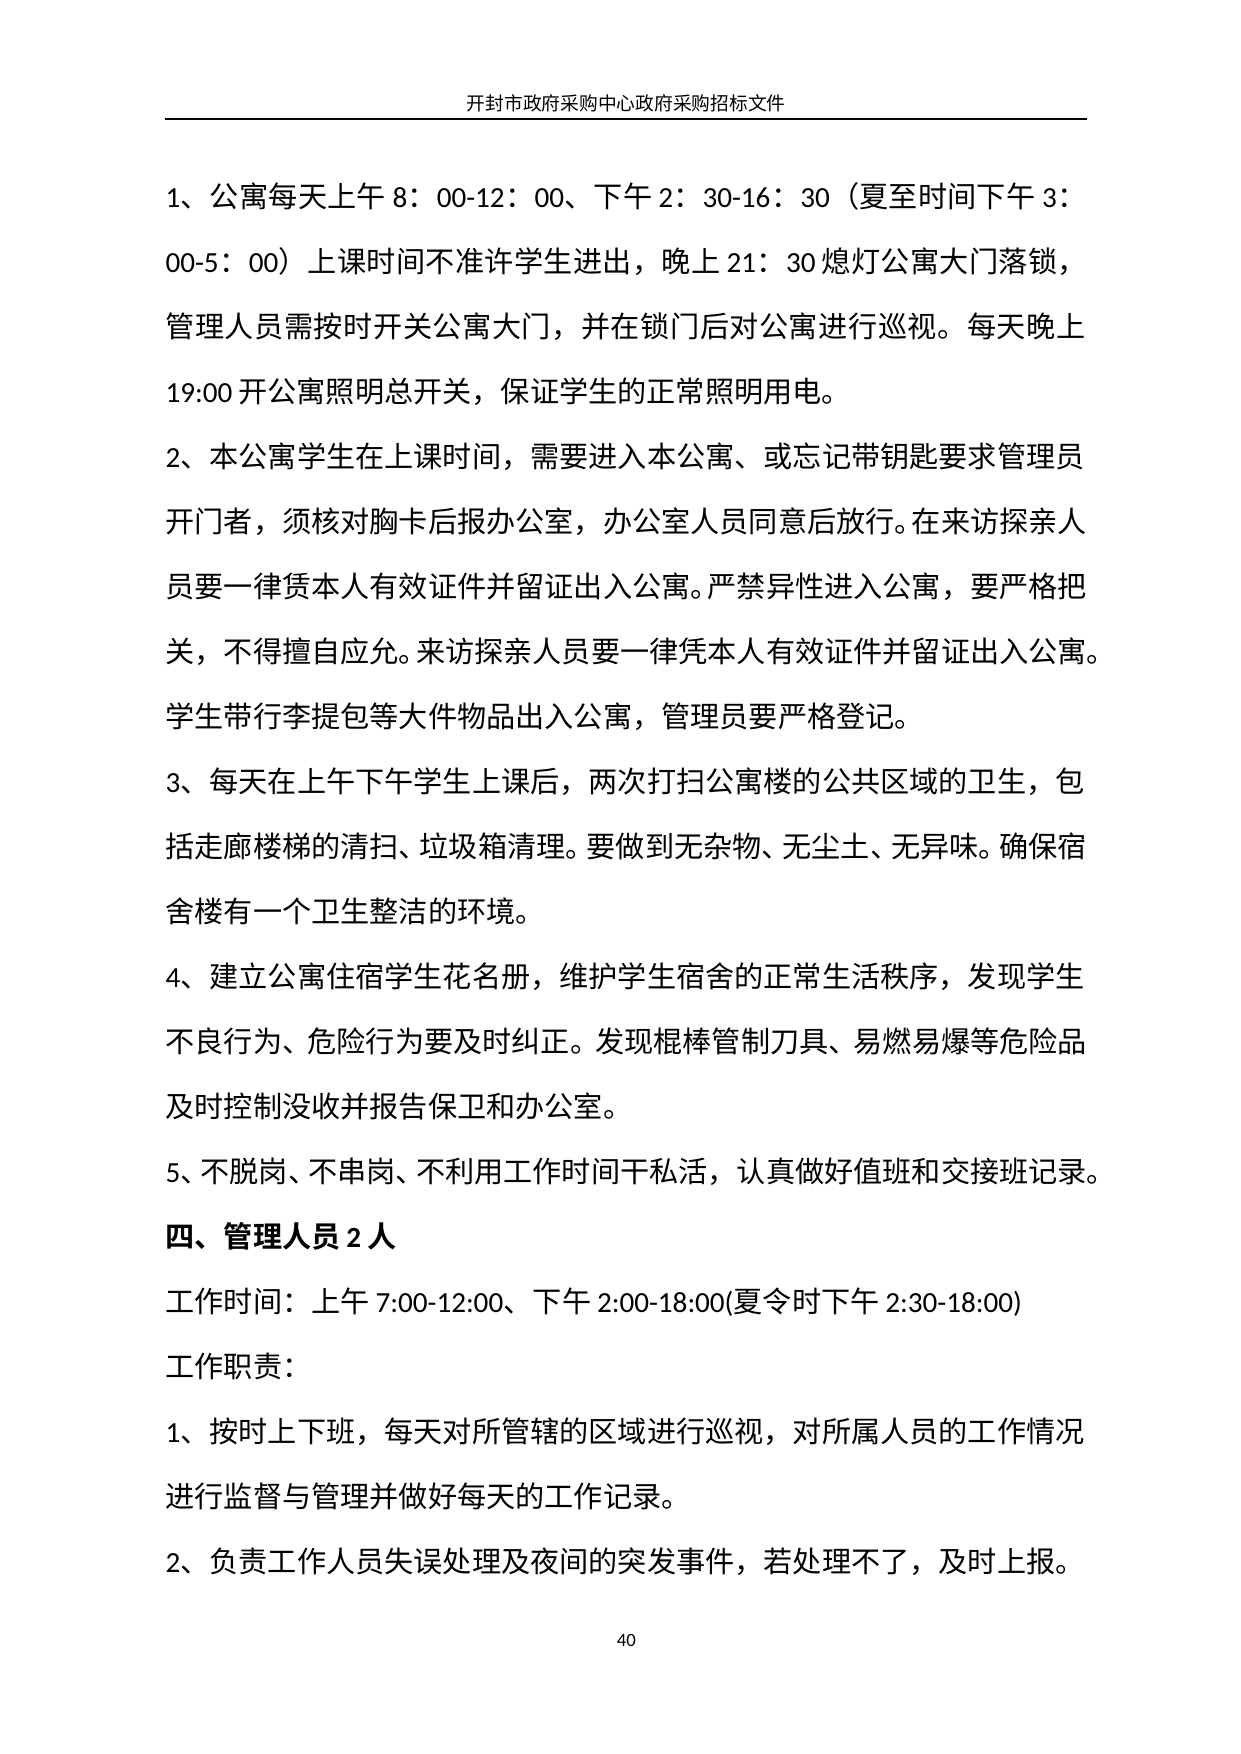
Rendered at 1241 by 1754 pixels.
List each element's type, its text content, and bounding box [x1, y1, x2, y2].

text 3、每天在上午下午学生上课后，两次打扫公寓楼的公共区域的卫生，包括走廊楼梯的清扫、垃圾箱清理。要做到无杂物、无尘土、无异味。确保宿舍楼有一个卫生整洁的环境。 [165, 747, 1087, 942]
list 按时上下班，每天对所管辖的区域进行巡视，对所属人员的工作情况进行监督与管理并做好每天的工作记录。 [165, 1462, 1087, 1592]
text 2、本公寓学生在上课时间，需要进入本公寓、或忘记带钥匙要求管理员开门者，须核对胸卡后报办公室，办公室人员同意后放行。在来访探亲人员要一律赁本人有效证件并留证出入公寓。严禁异性进入公寓，要严格把关，不得擅自应允。来访探亲人员要一律凭本人有效证件并留证出入公寓。学生带行李提包等大件物品出入公寓，管理员要严格登记。 [165, 422, 1087, 747]
text 4、建立公寓住宿学生花名册，维护学生宿舍的正常生活秩序，发现学生不良行为、危险行为要及时纠正。发现棍棒管制刀具、易燃易爆等危险品及时控制没收并报告保卫和办公室。 [165, 942, 1087, 1137]
text 1、公寓每天上午8：00-12：00、下午2：30-16：30（夏至时间下午3：00-5：00）上课时间不准许学生进出，晚上21：30熄灯公寓大门落锁，管理人员需按时开关公寓大门，并在锁门后对公寓进行巡视。每天晚上19:00开公寓照明总开关，保证学生的正常照明用电。 [165, 162, 1087, 422]
text 工作时间：上午7:00-12:00、下午2:00-18:00(夏令时下午2:30-18:00) [165, 1332, 1087, 1397]
text 工作职责： [165, 1397, 1087, 1462]
text 5、不脱岗、不串岗、不利用工作时间干私活，认真做好值班和交接班记录。 [165, 1137, 1087, 1267]
text 四、管理人员2人 [165, 1267, 1087, 1332]
